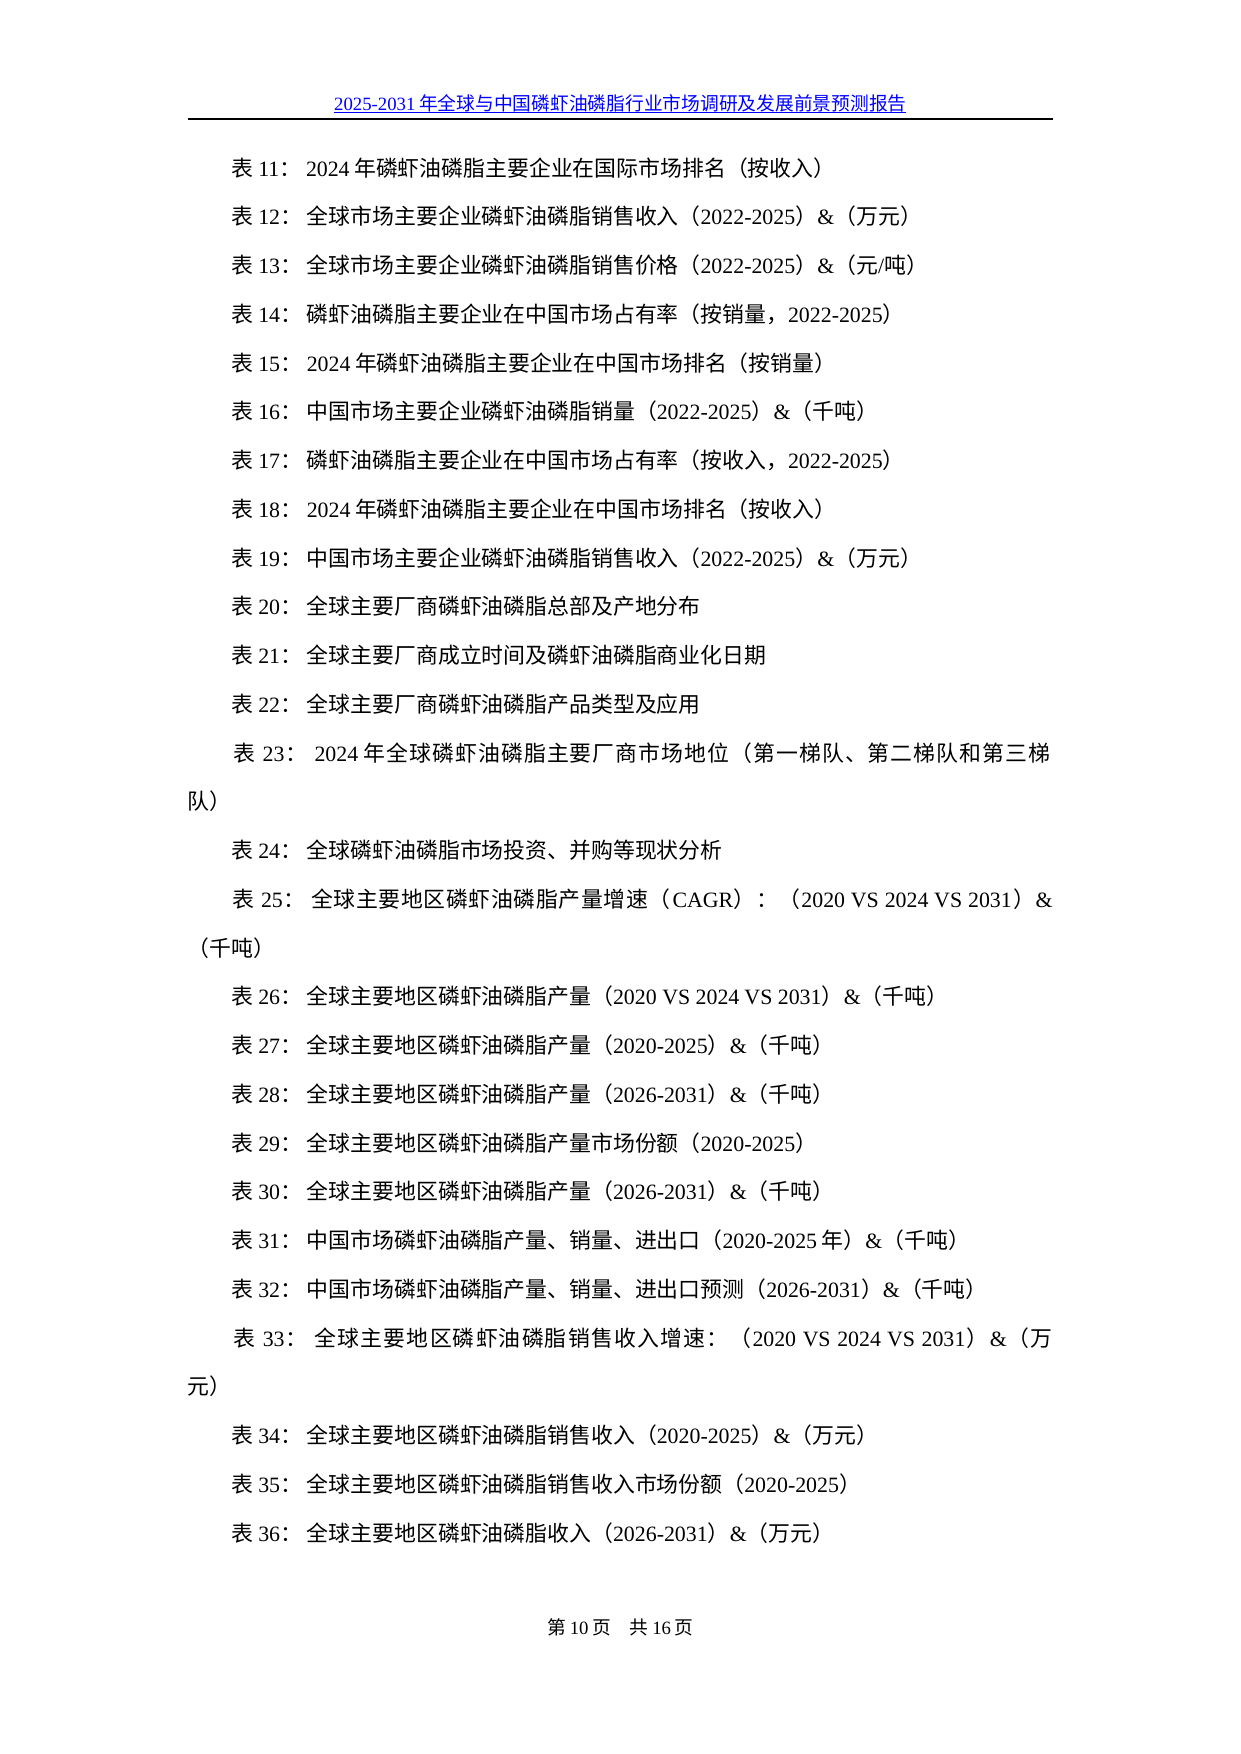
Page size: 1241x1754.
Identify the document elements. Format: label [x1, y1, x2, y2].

text [187, 150, 1053, 1548]
